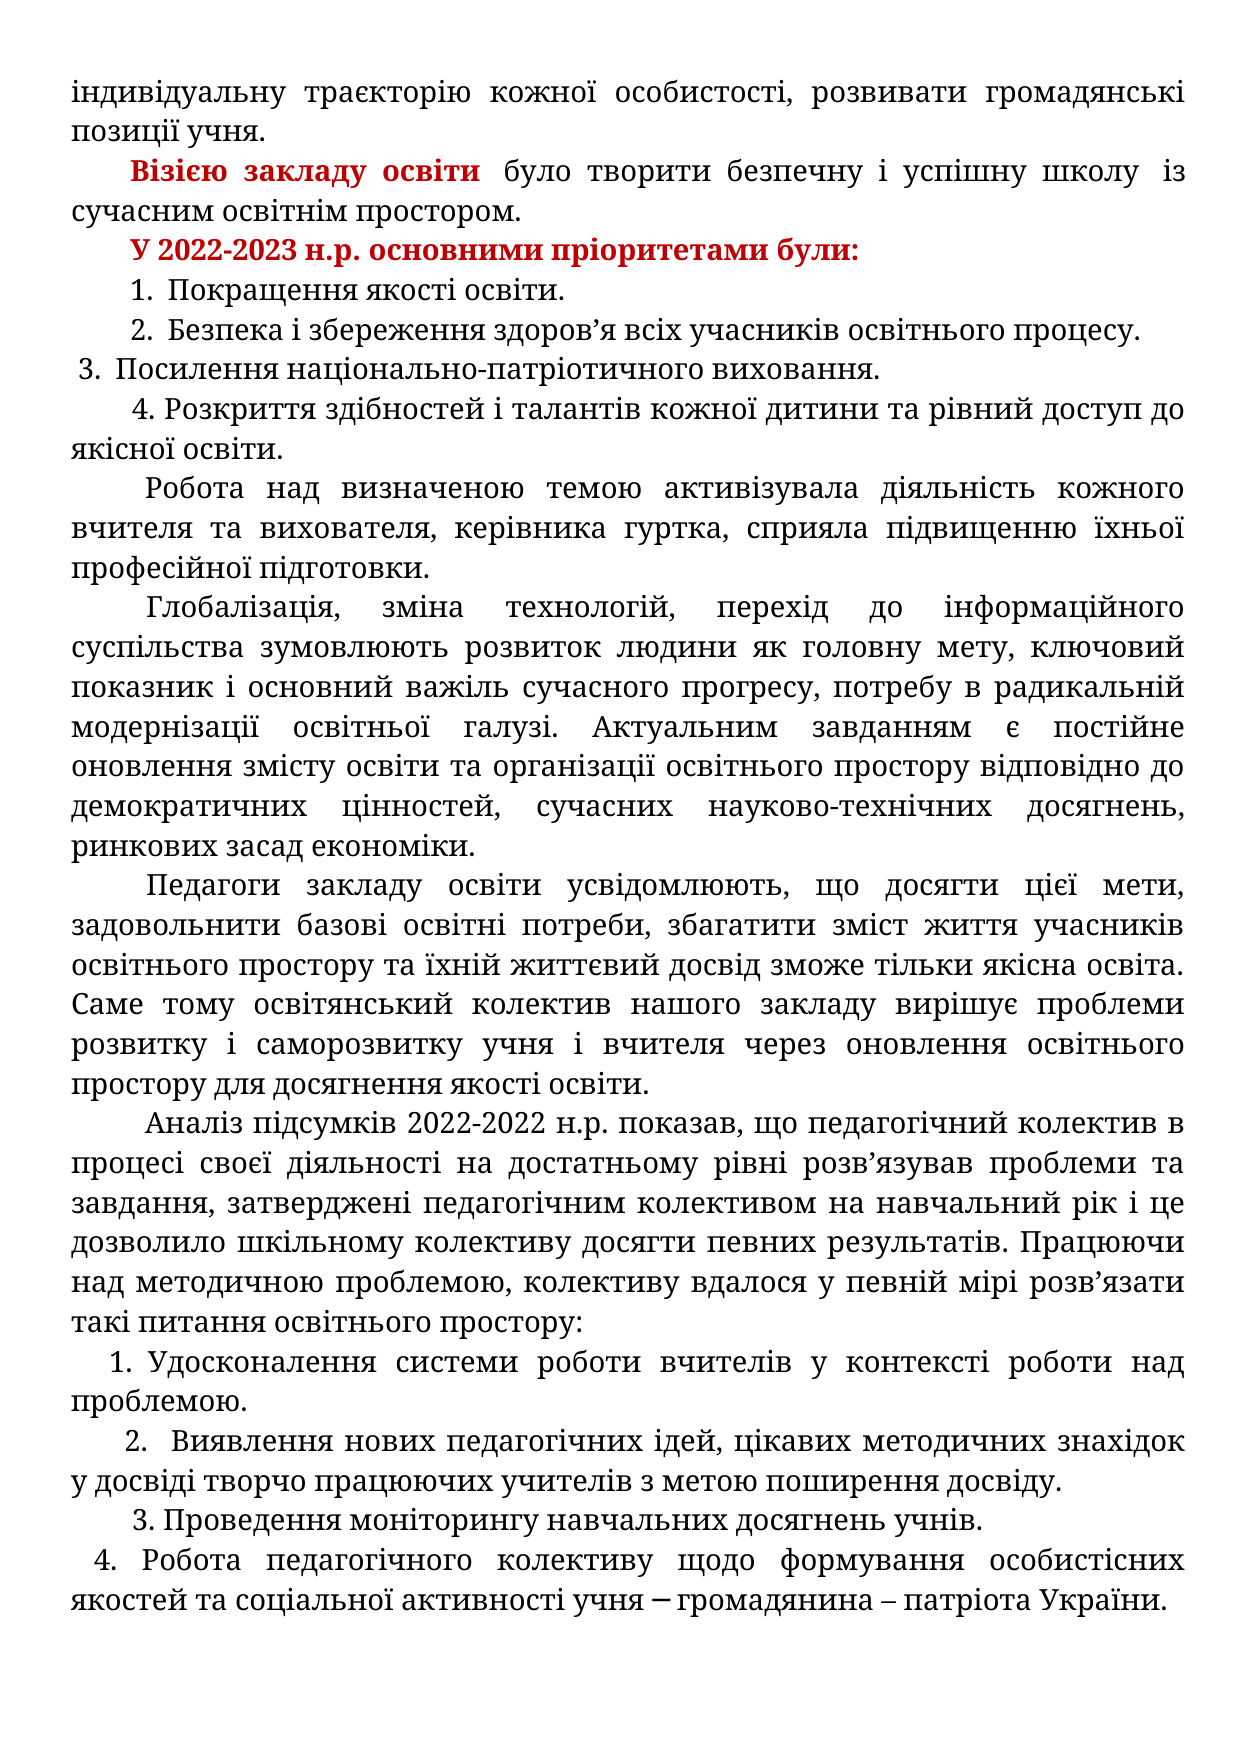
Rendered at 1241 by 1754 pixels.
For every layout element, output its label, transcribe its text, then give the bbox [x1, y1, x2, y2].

text 1. Удосконалення системи роботи вчителів у контексті роботи над проблемою. [71, 1341, 1186, 1420]
list Посилення національно-патріотичного виховання. [78, 349, 1186, 388]
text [71, 71, 1186, 150]
text 2. Виявлення нових педагогічних ідей, цікавих методичних знахідок у досвіді творчо працюючих учителів з метою поширення досвіду. [71, 1420, 1186, 1499]
list Безпека і збереження здоров’я всіх учасників освітнього процесу. [130, 309, 1186, 349]
text Аналіз підсумків 2022-2022 н.р. показав, що педагогічний колектив в процесі своєї діяльності на достатньому рівні розв’язував проблеми та завдання, затверджені педагогічним колективом на навчальний рік і це дозволило шкільному колективу досягти певних результатів. Працюючи над методичною проблемою, колективу вдалося у певній мірі розв’язати такі питання освітнього простору: [71, 1103, 1186, 1341]
list Покращення якості освіти. [130, 269, 1186, 309]
text Педагоги закладу освіти усвідомлюють, що досягти цієї мети, задовольнити базові освітні потреби, збагатити зміст життя учасників освітнього простору та їхній життєвий досвід зможе тільки якісна освіта. Саме тому освітянський колектив нашого закладу вирішує проблеми розвитку і саморозвитку учня і вчителя через оновлення освітнього простору для досягнення якості освіти. [71, 864, 1186, 1103]
text 4. Розкриття здібностей і талантів кожної дитини та рівний доступ до якісної освіти. [71, 388, 1186, 468]
text Глобалізація, зміна технологій, перехід до інформаційного суспільства зумовлюють розвиток людини як головну мету, ключовий показник і основний важіль сучасного прогресу, потребу в радикальній модернізації освітньої галузі. Актуальним завданням є постійне оновлення змісту освіти та організації освітнього простору відповідно до демократичних цінностей, сучасних науково-технічних досягнень, ринкових засад економіки. [71, 587, 1186, 864]
text Візією закладу освіти було творити безпечну і успішну школу із сучасним освітнім простором. [71, 150, 1186, 229]
text 4. Робота педагогічного колективу щодо формування особистісних якостей та соціальної активності учня ─ громадянина – патріота України. [71, 1539, 1186, 1619]
text 3. Проведення моніторингу навчальних досягнень учнів. [71, 1499, 1186, 1539]
text Робота над визначеною темою активізувала діяльність кожного вчителя та вихователя, керівника гуртка, сприяла підвищенню їхньої професійної підготовки. [71, 468, 1186, 587]
text У 2022-2023 н.р. основними пріоритетами були: [71, 229, 1186, 269]
